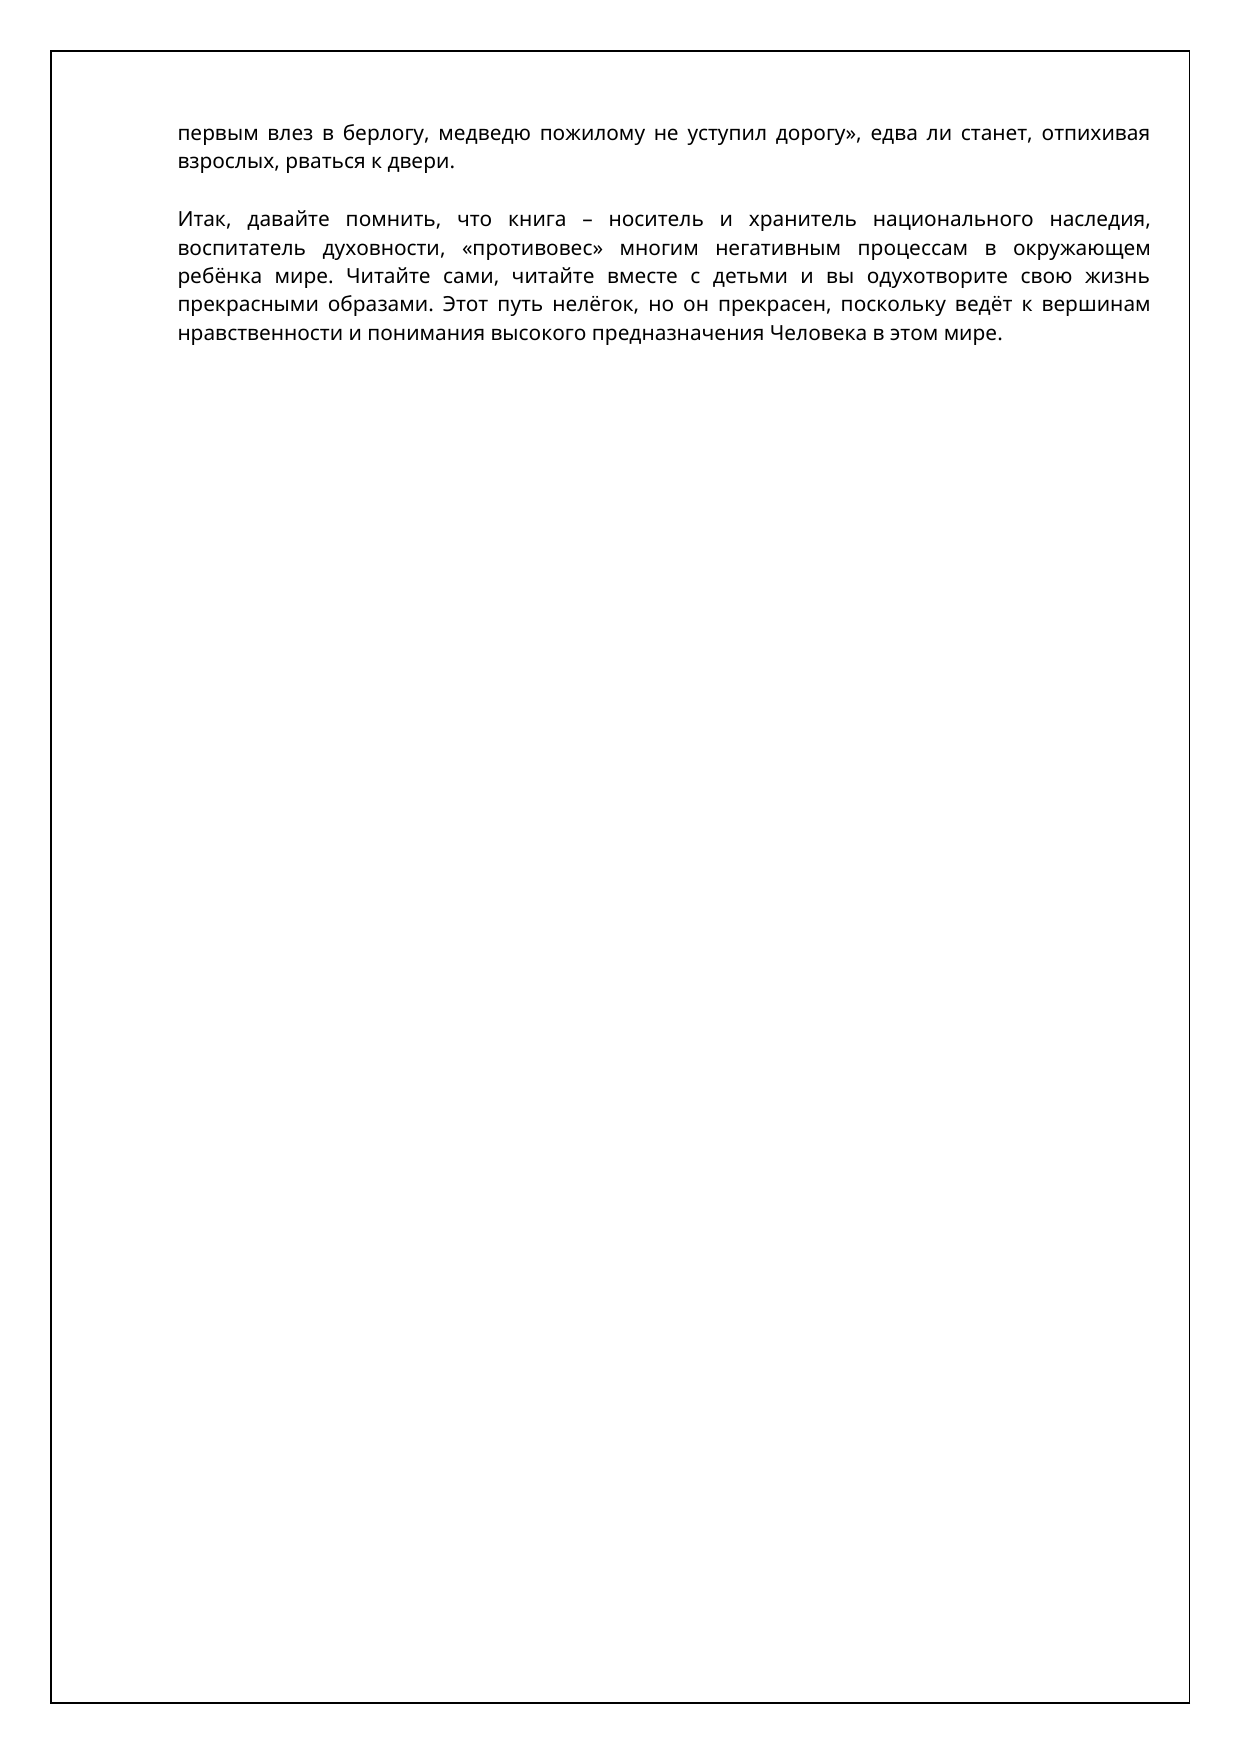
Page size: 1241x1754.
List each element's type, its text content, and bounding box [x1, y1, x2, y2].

text Итак, давайте помнить, что книга – носитель и хранитель национального наследия, воспитатель духовности, «противовес» многим негативным процессам в окружающем ребёнка мире. Читайте сами, читайте вместе с детьми и вы одухотворите свою жизнь прекрасными образами. Этот путь нелёгок, но он прекрасен, поскольку ведёт к вершинам нравственности и понимания высокого предназначения Человека в этом мире. [177, 204, 1152, 346]
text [177, 118, 1152, 175]
